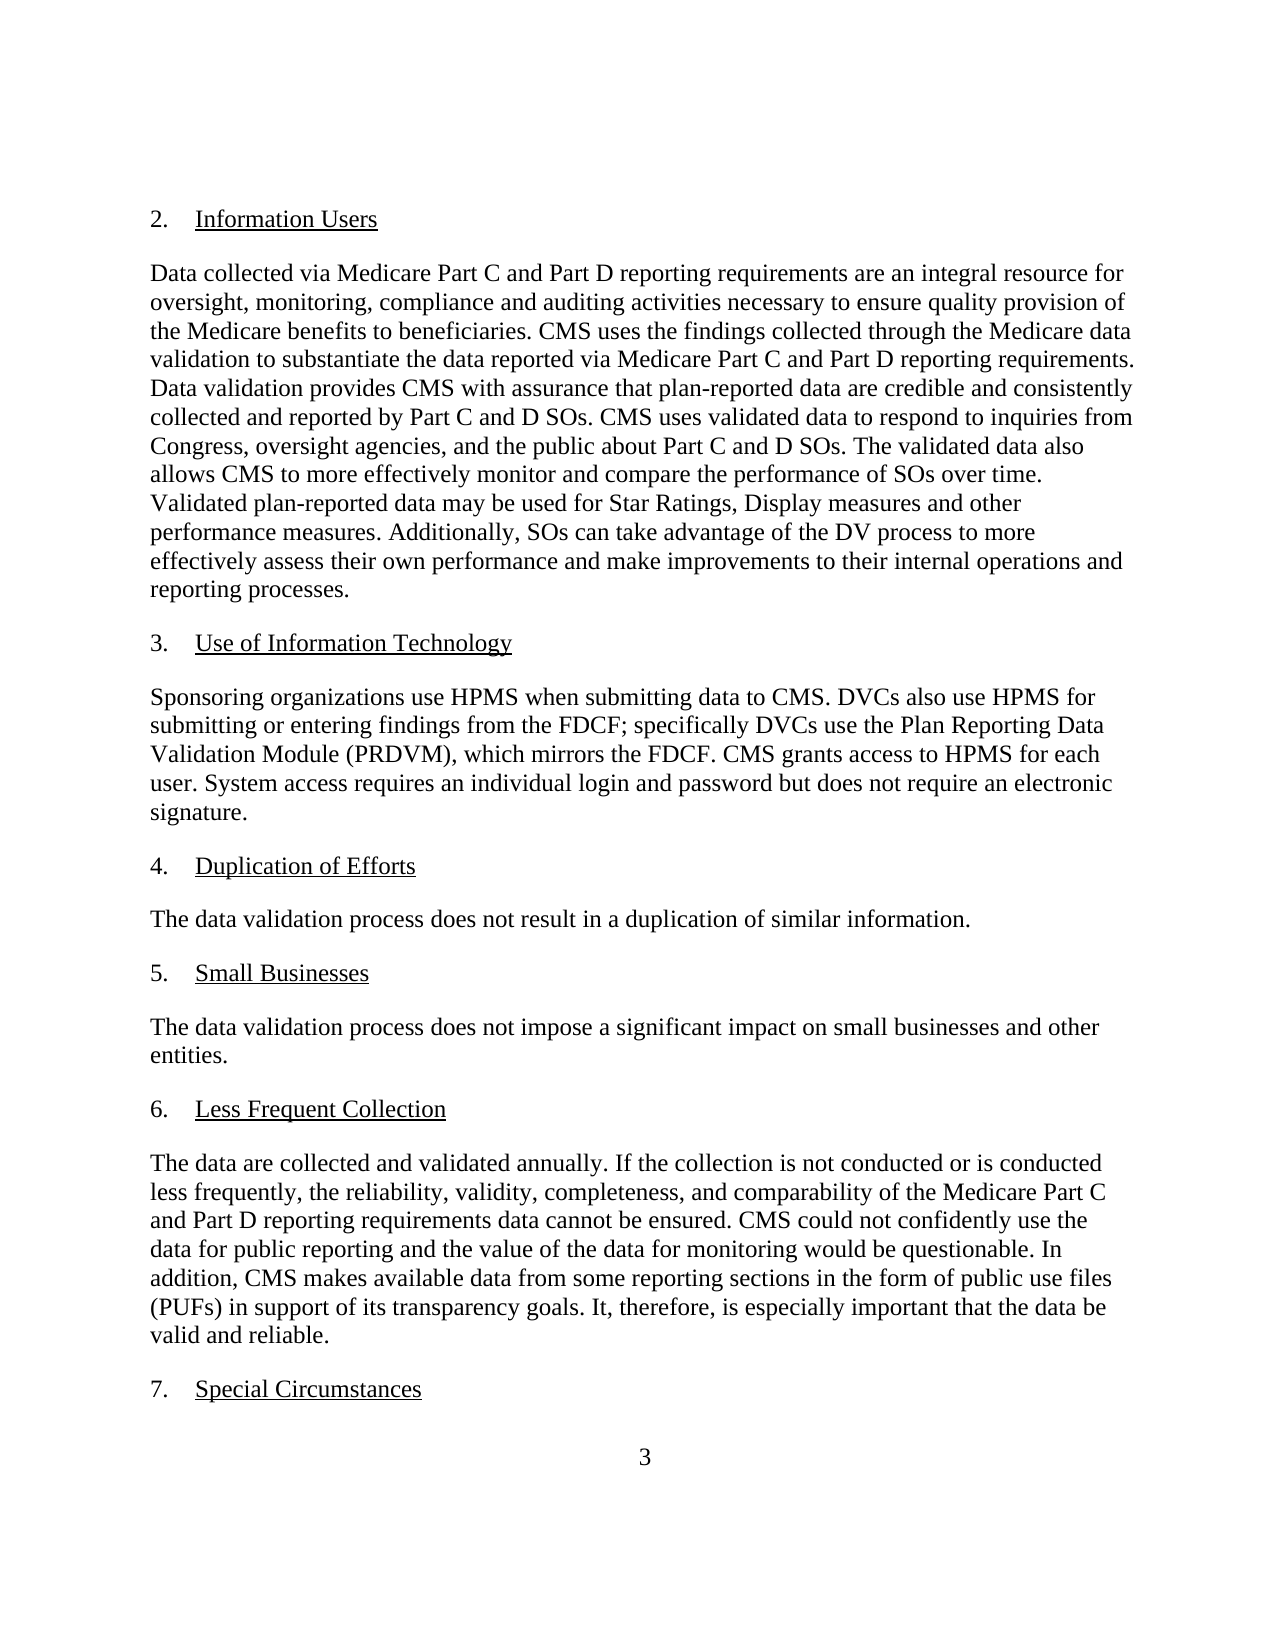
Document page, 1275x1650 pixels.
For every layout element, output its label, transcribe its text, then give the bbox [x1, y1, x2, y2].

list Use of Information Technology [150, 628, 1146, 657]
list Duplication of Efforts [150, 851, 1146, 879]
list Information Users [150, 204, 1146, 233]
text Data collected via Medicare Part C and Part D reporting requirements are an integral resource for oversight, monitoring, compliance and auditing activities necessary to ensure quality provision of the Medicare benefits to beneficiaries. CMS uses the findings collected through the Medicare data validation to substantiate the data reported via Medicare Part C and Part D reporting requirements. Data validation provides CMS with assurance that plan-reported data are credible and consistently collected and reported by Part C and D SOs. CMS uses validated data to respond to inquiries from Congress, oversight agencies, and the public about Part C and D SOs. The validated data also allows CMS to more effectively monitor and compare the performance of SOs over time. [150, 258, 1137, 488]
list Small Businesses [150, 958, 1146, 987]
text The data are collected and validated annually. If the collection is not conducted or is conducted less frequently, the reliability, validity, completeness, and comparability of the Medicare Part C and Part D reporting requirements data cannot be ensured. CMS could not confidently use the data for public reporting and the value of the data for monitoring would be questionable. In addition, CMS makes available data from some reporting sections in the form of public use files (PUFs) in support of its transparency goals. It, therefore, is especially important that the data be valid and reliable. [150, 1148, 1125, 1349]
text The data validation process does not impose a significant impact on small businesses and other entities. [150, 1012, 1102, 1069]
text Validated plan-reported data may be used for Star Ratings, Display measures and other performance measures. Additionally, SOs can take advantage of the DV process to more effectively assess their own performance and make improvements to their internal operations and reporting processes. [150, 488, 1125, 603]
list Special Circumstances [150, 1374, 1146, 1403]
text The data validation process does not result in a duplication of similar information. [150, 904, 1146, 933]
text Sponsoring organizations use HPMS when submitting data to CMS. DVCs also use HPMS for submitting or entering findings from the FDCF; specifically DVCs use the Plan Reporting Data Validation Module (PRDVM), which mirrors the FDCF. CMS grants access to HPMS for each user. System access requires an individual login and password but does not require an electronic signature. [150, 682, 1115, 826]
list Less Frequent Collection [150, 1094, 1146, 1123]
